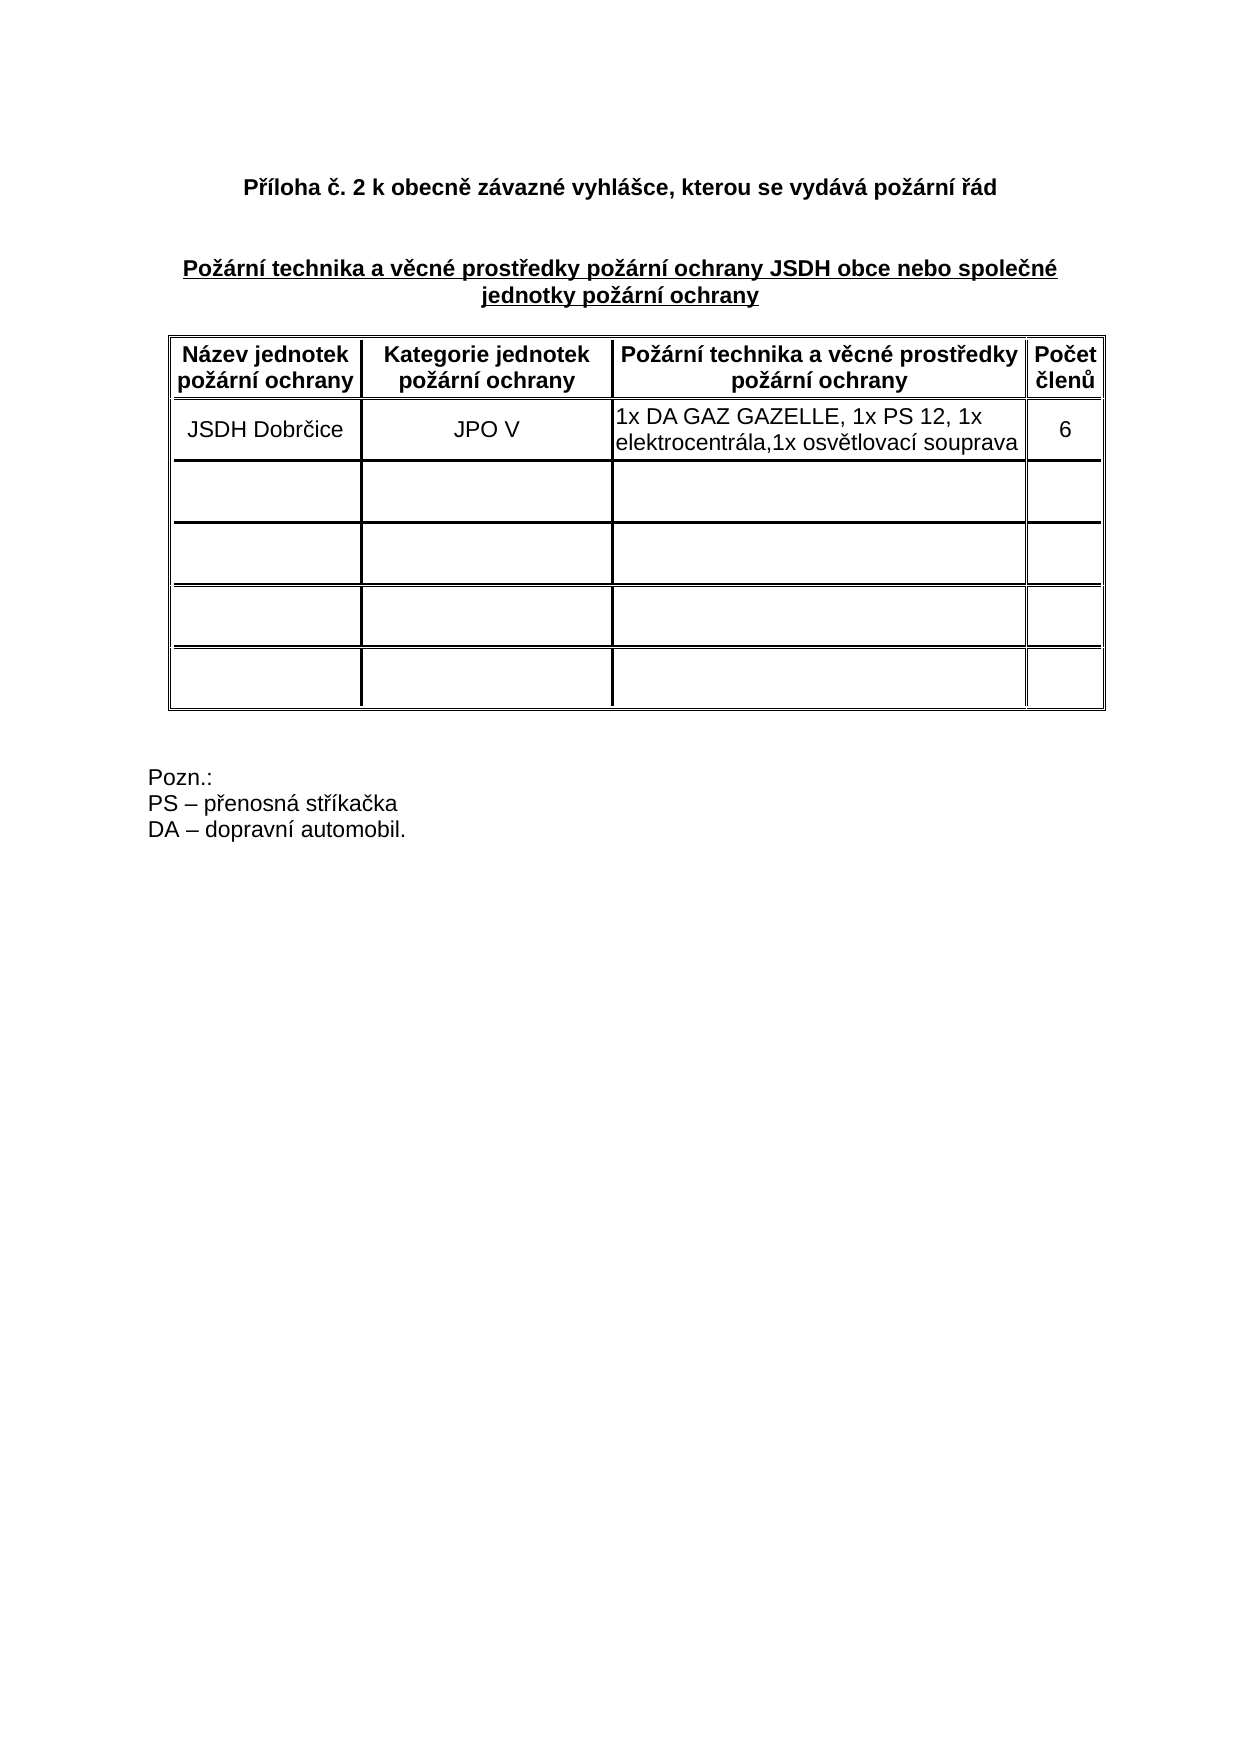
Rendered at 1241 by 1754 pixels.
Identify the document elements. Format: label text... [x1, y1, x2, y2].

table_cell [363, 524, 611, 583]
table_cell JPO V [363, 400, 611, 459]
table_cell [614, 587, 1025, 645]
table_cell [1026, 645, 1103, 708]
table_cell [171, 459, 360, 521]
table_cell [614, 524, 1025, 583]
table_cell [363, 587, 611, 645]
text DA – dopravní automobil. [148, 816, 1093, 843]
table_header Počet členů [1026, 338, 1103, 397]
table_header Kategorie jednotek požární ochrany [361, 338, 612, 397]
table_cell [363, 462, 611, 521]
table_cell [1028, 583, 1103, 645]
table_cell [171, 521, 360, 583]
table_header Požární technika a věcné prostředky požární ochrany [612, 338, 1026, 397]
table_cell [171, 645, 361, 708]
table_cell [1028, 521, 1103, 583]
table_cell [171, 583, 360, 645]
text PS – přenosná stříkačka [148, 790, 1093, 816]
table_cell [612, 649, 1026, 708]
table_cell 6 [1026, 397, 1104, 459]
text Pozn.: [148, 763, 1093, 790]
table_cell 1x DA GAZ GAZELLE, 1x PS 12, 1x elektrocentrála,1x osvětlovací souprava [614, 400, 1025, 459]
table_cell [614, 462, 1025, 521]
table_cell JSDH Dobrčice [169, 397, 361, 459]
table_cell [1028, 459, 1103, 521]
table_cell [361, 649, 612, 708]
text Příloha č. 2 k obecně závazné vyhlášce, kterou se vydává požární řád [148, 174, 1093, 200]
table_header Název jednotek požární ochrany [171, 338, 361, 397]
text Požární technika a věcné prostředky požární ochrany JSDH obce nebo společné jednotky požární ochrany [148, 255, 1093, 308]
